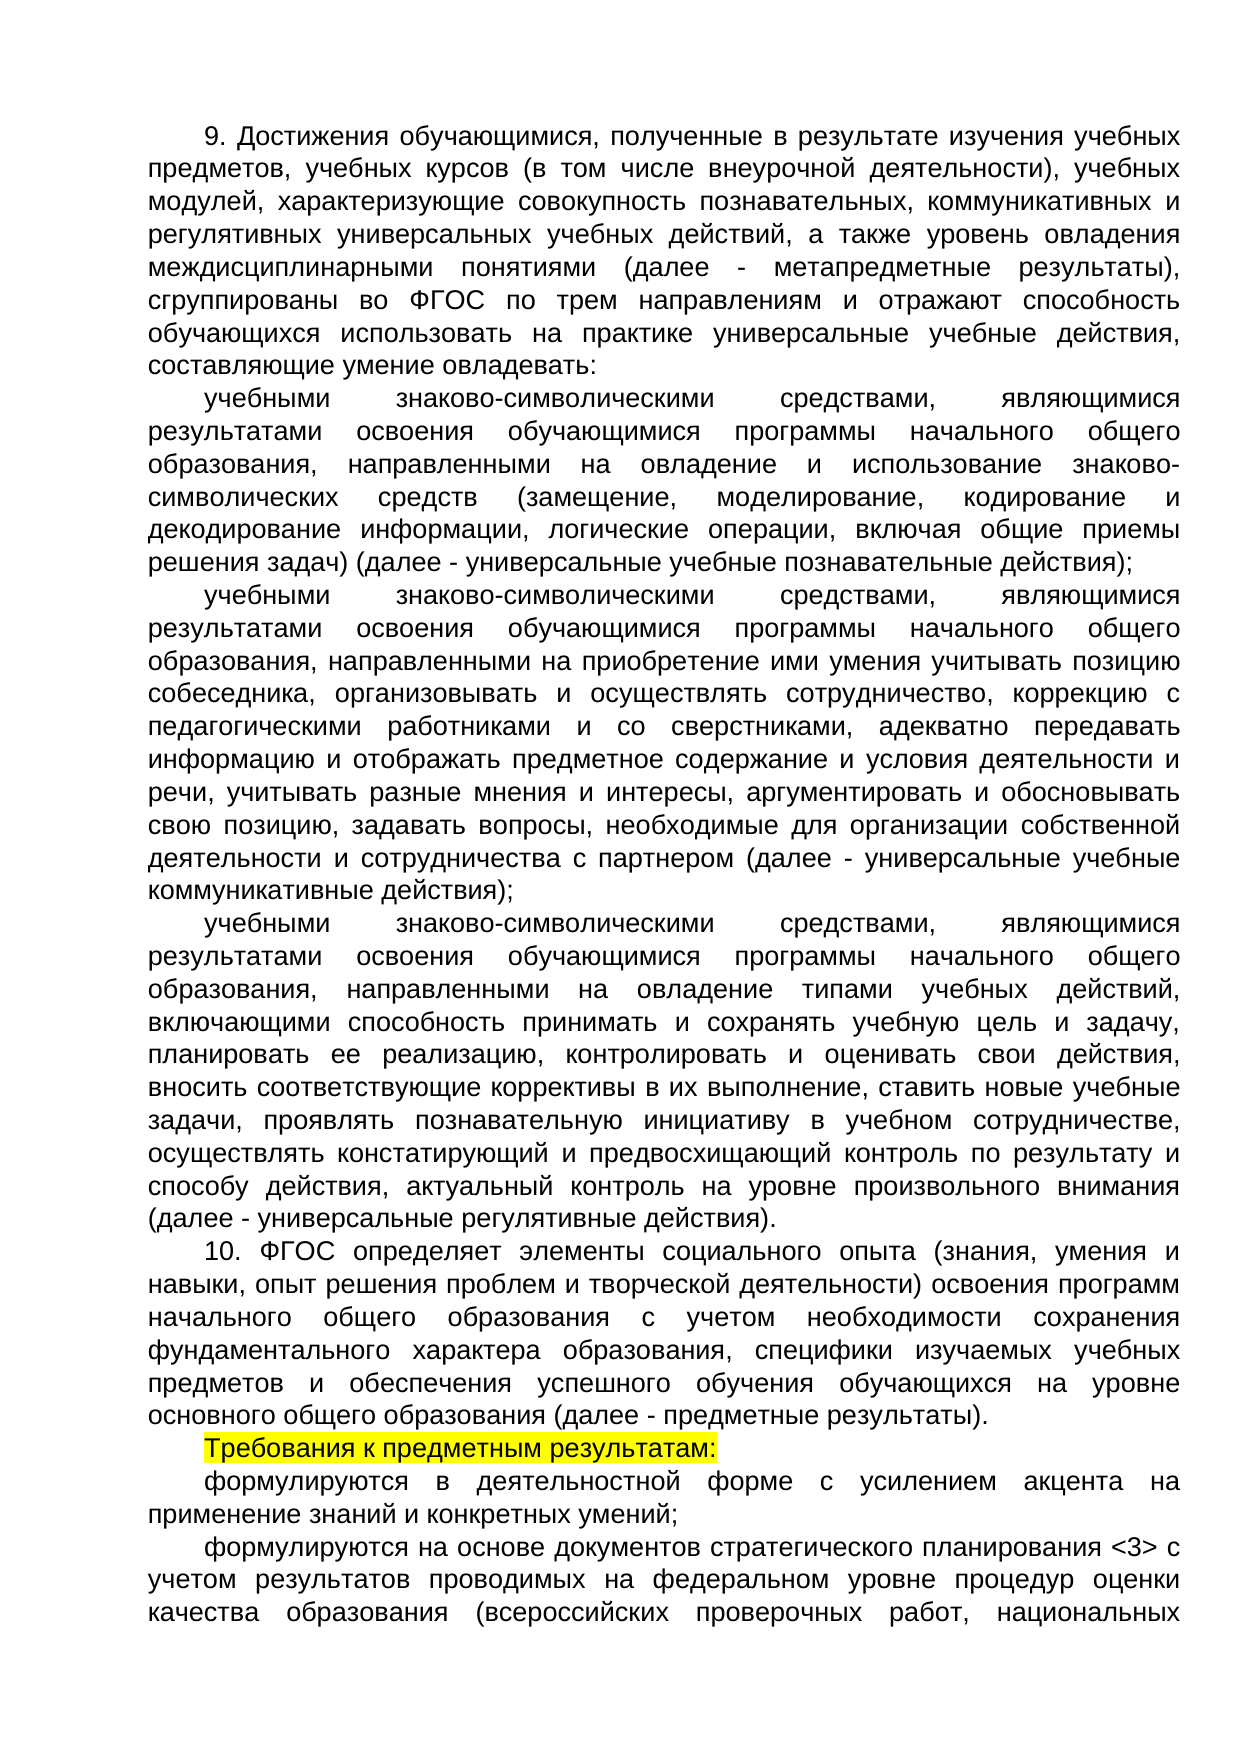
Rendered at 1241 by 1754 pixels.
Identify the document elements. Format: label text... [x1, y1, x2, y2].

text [148, 1529, 1181, 1627]
text учебными знаково-символическими средствами, являющимися результатами освоения обучающимися программы начального общего образования, направленными на овладение и использование знаково-символических средств (замещение, моделирование, кодирование и декодирование информации, логические операции, включая общие приемы решения задач) (далее - универсальные учебные познавательные действия); [148, 381, 1181, 577]
text учебными знаково-символическими средствами, являющимися результатами освоения обучающимися программы начального общего образования, направленными на овладение типами учебных действий, включающими способность принимать и сохранять учебную цель и задачу, планировать ее реализацию, контролировать и оценивать свои действия, вносить соответствующие коррективы в их выполнение, ставить новые учебные задачи, проявлять познавательную инициативу в учебном сотрудничестве, осуществлять констатирующий и предвосхищающий контроль по результату и способу действия, актуальный контроль на уровне произвольного внимания (далее - универсальные регулятивные действия). [148, 906, 1181, 1234]
text формулируются в деятельностной форме с усилением акцента на применение знаний и конкретных умений; [148, 1463, 1181, 1529]
text учебными знаково-символическими средствами, являющимися результатами освоения обучающимися программы начального общего образования, направленными на приобретение ими умения учитывать позицию собеседника, организовывать и осуществлять сотрудничество, коррекцию с педагогическими работниками и со сверстниками, адекватно передавать информацию и отображать предметное содержание и условия деятельности и речи, учитывать разные мнения и интересы, аргументировать и обосновывать свою позицию, задавать вопросы, необходимые для организации собственной деятельности и сотрудничества с партнером (далее - универсальные учебные коммуникативные действия); [148, 577, 1181, 906]
text Требования к предметным результатам: [148, 1431, 1181, 1463]
text 9. Достижения обучающимися, полученные в результате изучения учебных предметов, учебных курсов (в том числе внеурочной деятельности), учебных модулей, характеризующие совокупность познавательных, коммуникативных и регулятивных универсальных учебных действий, а также уровень овладения междисциплинарными понятиями (далее - метапредметные результаты), сгруппированы во ФГОС по трем направлениям и отражают способность обучающихся использовать на практике универсальные учебные действия, составляющие умение овладевать: [148, 118, 1181, 381]
text 10. ФГОС определяет элементы социального опыта (знания, умения и навыки, опыт решения проблем и творческой деятельности) освоения программ начального общего образования с учетом необходимости сохранения фундаментального характера образования, специфики изучаемых учебных предметов и обеспечения успешного обучения обучающихся на уровне основного общего образования (далее - предметные результаты). [148, 1234, 1181, 1431]
